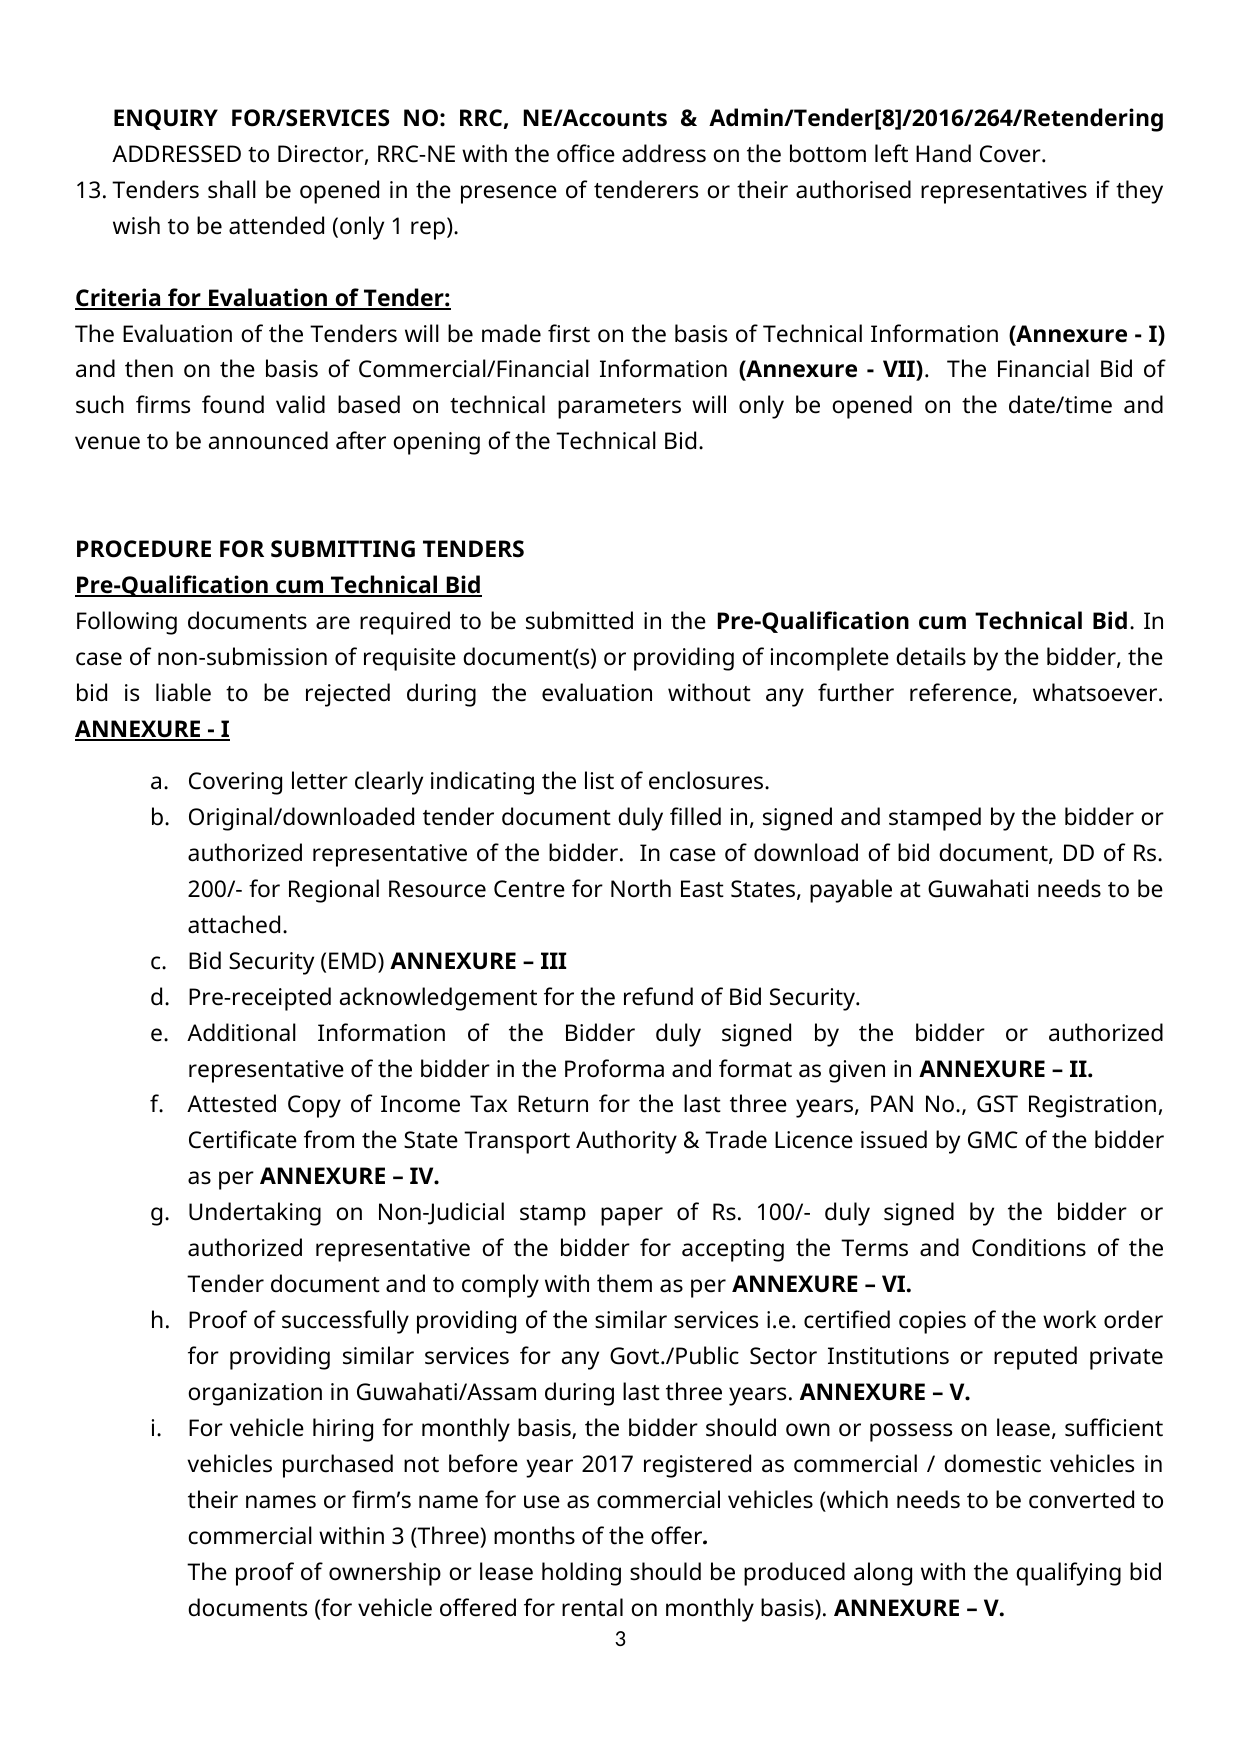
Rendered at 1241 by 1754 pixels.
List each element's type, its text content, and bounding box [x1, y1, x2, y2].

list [75, 102, 1165, 169]
text PROCEDURE FOR SUBMITTING TENDERS [75, 533, 1165, 564]
text Criteria for Evaluation of Tender: [75, 282, 1165, 313]
text Following documents are required to be submitted in the Pre-Qualification cum Technical Bid. In case of non-submission of requisite document(s) or providing of incomplete details by the bidder, the bid is liable to be rejected during the evaluation without any further reference, whatsoever. ANNEXURE - I [75, 605, 1165, 744]
list Undertaking on Non-Judicial stamp paper of Rs. 100/- duly signed by the bidder or authorized representative of the bidder for accepting the Terms and Conditions of the Tender document and to comply with them as per ANNEXURE – VI. [150, 1196, 1165, 1299]
list Additional Information of the Bidder duly signed by the bidder or authorized representative of the bidder in the Proforma and format as given in ANNEXURE – II. [150, 1017, 1165, 1084]
text The Evaluation of the Tenders will be made first on the basis of Technical Information (Annexure - I) and then on the basis of Commercial/Financial Information (Annexure - VII). The Financial Bid of such firms found valid based on technical parameters will only be opened on the date/time and venue to be announced after opening of the Technical Bid. [75, 317, 1165, 457]
list Pre-receipted acknowledgement for the refund of Bid Security. [150, 981, 1165, 1012]
list Original/downloaded tender document duly filled in, signed and stamped by the bidder or authorized representative of the bidder. In case of download of bid document, DD of Rs. 200/- for Regional Resource Centre for North East States, payable at Guwahati needs to be attached. [150, 801, 1165, 940]
list Attested Copy of Income Tax Return for the last three years, PAN No., GST Registration, Certificate from the State Transport Authority & Trade Licence issued by GMC of the bidder as per ANNEXURE – IV. [150, 1088, 1165, 1192]
list Tenders shall be opened in the presence of tenderers or their authorised representatives if they wish to be attended (only 1 rep). [75, 174, 1165, 241]
list The proof of ownership or lease holding should be produced along with the qualifying bid documents (for vehicle offered for rental on monthly basis). ANNEXURE – V. [187, 1556, 1165, 1623]
list Covering letter clearly indicating the list of enclosures. [150, 765, 1165, 796]
list Proof of successfully providing of the similar services i.e. certified copies of the work order for providing similar services for any Govt./Public Sector Institutions or reputed private organization in Guwahati/Assam during last three years. ANNEXURE – V. [150, 1304, 1165, 1407]
list For vehicle hiring for monthly basis, the bidder should own or possess on lease, sufficient vehicles purchased not before year 2017 registered as commercial / domestic vehicles in their names or firm’s name for use as commercial vehicles (which needs to be converted to commercial within 3 (Three) months of the offer. [150, 1412, 1165, 1551]
list Bid Security (EMD) ANNEXURE – III [150, 945, 1165, 976]
text Pre-Qualification cum Technical Bid [75, 569, 1165, 600]
